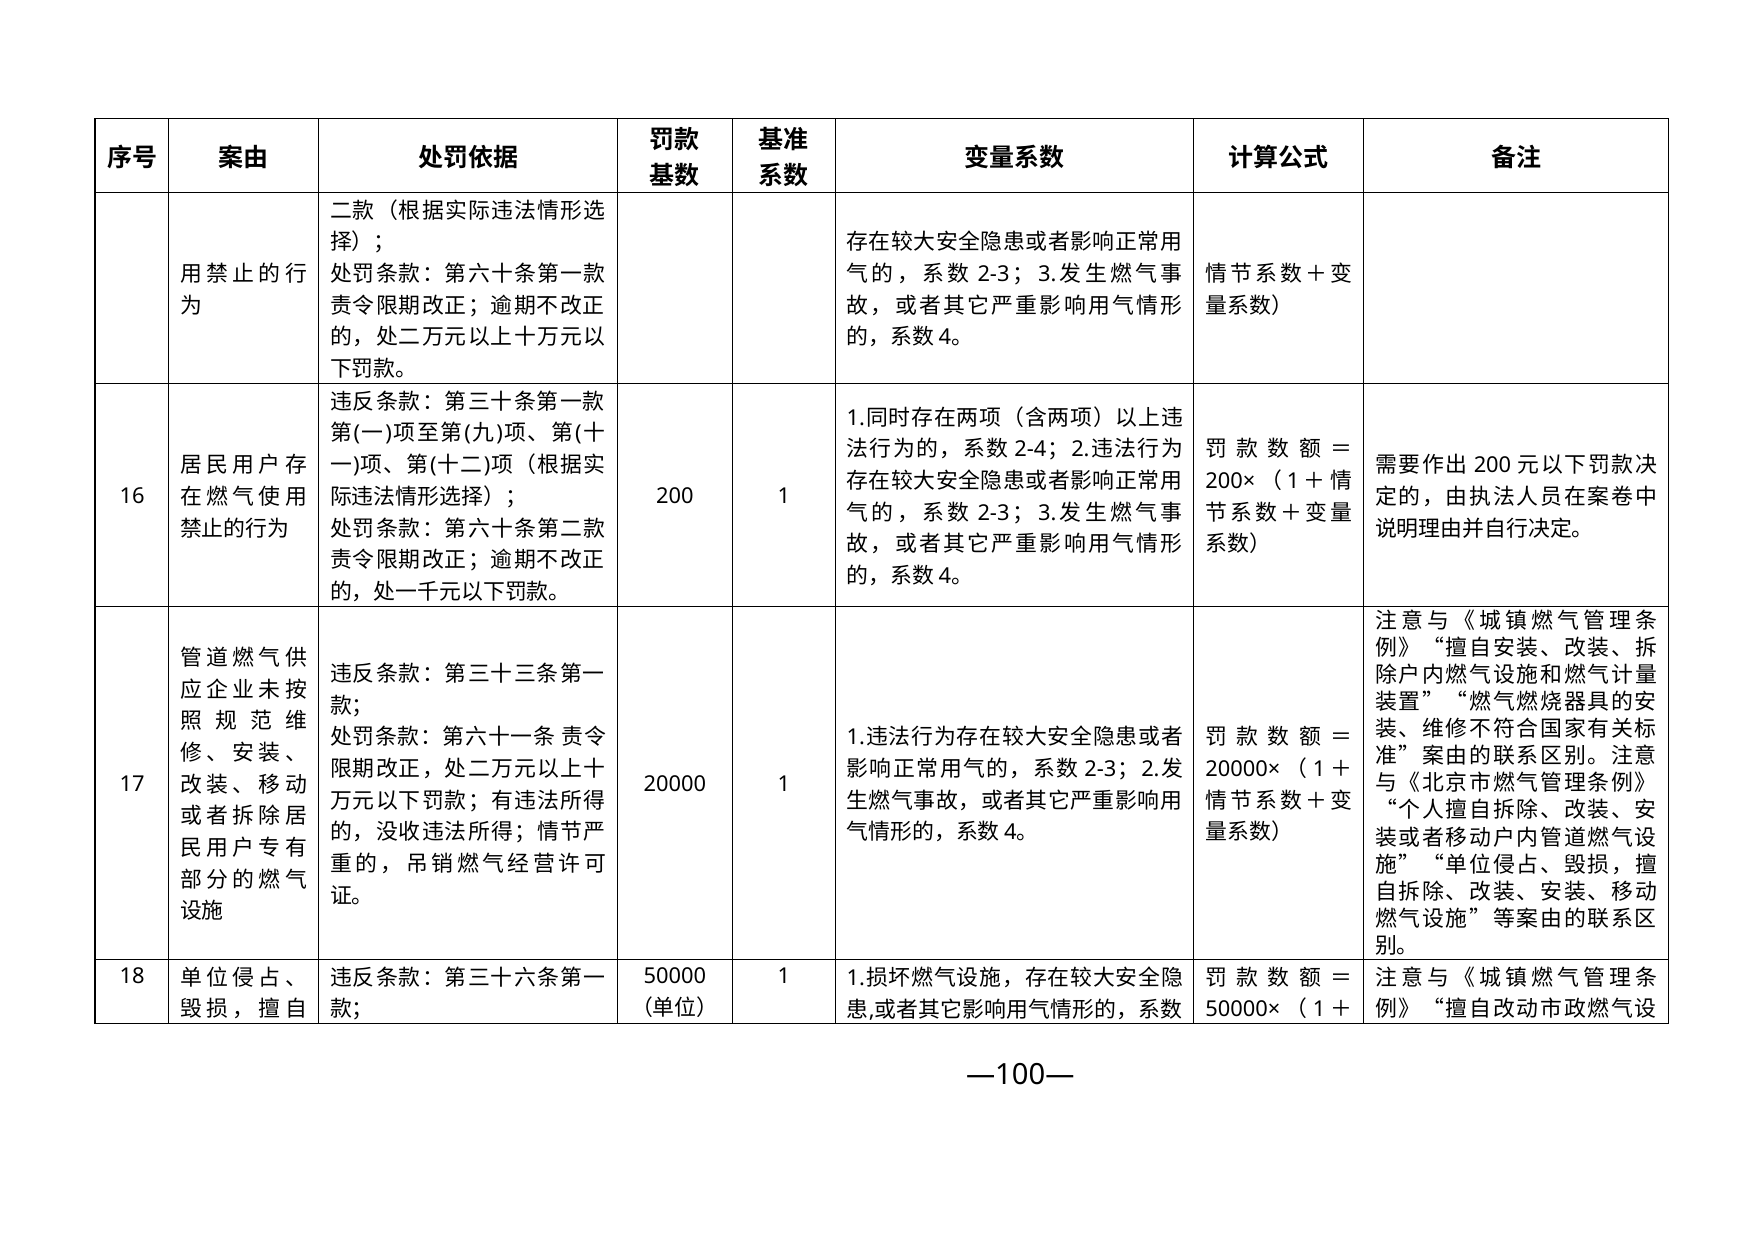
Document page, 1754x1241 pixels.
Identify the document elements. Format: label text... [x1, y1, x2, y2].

table_header 变量系数 [836, 119, 1193, 192]
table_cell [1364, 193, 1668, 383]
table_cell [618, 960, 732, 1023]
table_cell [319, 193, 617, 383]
table_header 罚款 基数 [618, 119, 732, 192]
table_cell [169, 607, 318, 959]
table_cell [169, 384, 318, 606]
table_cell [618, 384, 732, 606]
table_header 序号 [96, 119, 168, 192]
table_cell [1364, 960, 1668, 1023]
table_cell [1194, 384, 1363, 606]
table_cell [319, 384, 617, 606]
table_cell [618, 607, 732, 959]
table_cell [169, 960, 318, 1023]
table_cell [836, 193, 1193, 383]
table_header 处罚依据 [319, 119, 617, 192]
table_header 计算公式 [1194, 119, 1363, 192]
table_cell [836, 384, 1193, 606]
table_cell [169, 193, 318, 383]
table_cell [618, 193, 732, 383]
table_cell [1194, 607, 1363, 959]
table_header 案由 [169, 119, 318, 192]
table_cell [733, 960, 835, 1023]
table_header 基准 系数 [733, 119, 835, 192]
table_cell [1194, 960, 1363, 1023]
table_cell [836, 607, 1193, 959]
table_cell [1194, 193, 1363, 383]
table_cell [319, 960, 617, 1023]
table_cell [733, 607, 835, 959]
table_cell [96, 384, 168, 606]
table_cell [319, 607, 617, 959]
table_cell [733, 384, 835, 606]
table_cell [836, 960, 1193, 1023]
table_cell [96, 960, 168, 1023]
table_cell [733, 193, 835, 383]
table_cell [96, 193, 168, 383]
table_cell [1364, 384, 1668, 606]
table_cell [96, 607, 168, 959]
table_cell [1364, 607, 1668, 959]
table_header 备注 [1364, 119, 1668, 192]
